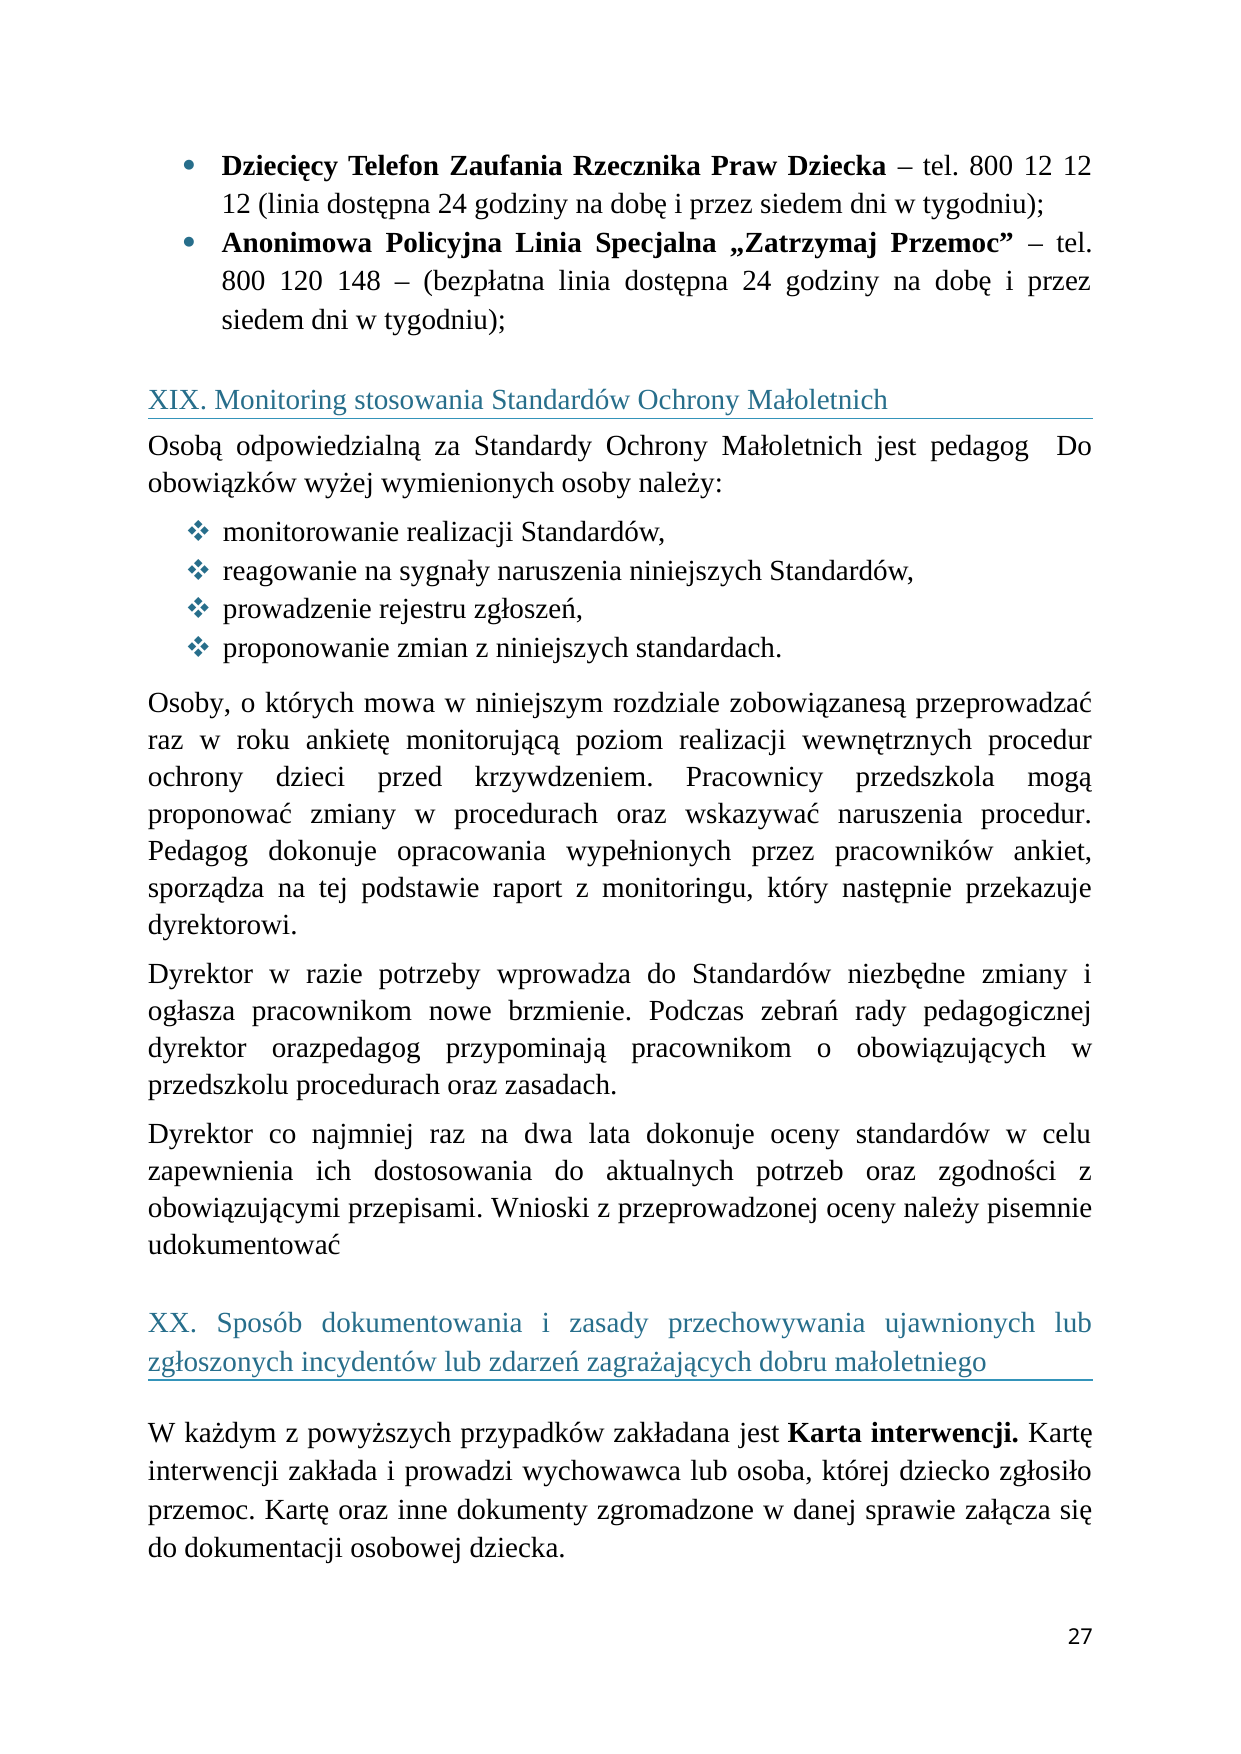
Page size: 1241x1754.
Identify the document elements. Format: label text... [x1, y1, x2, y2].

text Osoby, o których mowa w niniejszym rozdziale zobowiązanesą przeprowadzać raz w roku ankietę monitorującą poziom realizacji wewnętrznych procedur ochrony dzieci przed krzywdzeniem. Pracownicy przedszkola mogą proponować zmiany w procedurach oraz wskazywać naruszenia procedur. Pedagog dokonuje opracowania wypełnionych przez pracowników ankiet, sporządza na tej podstawie raport z monitoringu, który następnie przekazuje dyrektorowi. [148, 686, 1093, 940]
list monitorowanie realizacji Standardów, [185, 514, 1093, 548]
list Anonimowa Policyjna Linia Specjalna „Zatrzymaj Przemoc” – tel. 800 120 148 – (bezpłatna linia dostępna 24 godziny na dobę i przez siedem dni w tygodniu); [184, 225, 1093, 336]
list reagowanie na sygnały naruszenia niniejszych Standardów, [185, 553, 1093, 587]
text Dyrektor w razie potrzeby wprowadza do Standardów niezbędne zmiany i ogłasza pracownikom nowe brzmienie. Podczas zebrań rady pedagogicznej dyrektor orazpedagog przypominają pracownikom o obowiązujących w przedszkolu procedurach oraz zasadach. [148, 956, 1093, 1100]
text W każdym z powyższych przypadków zakładana jest Karta interwencji. Kartę interwencji zakłada i prowadzi wychowawca lub osoba, której dziecko zgłosiło przemoc. Kartę oraz inne dokumenty zgromadzone w danej sprawie załącza się do dokumentacji osobowej dziecka. [148, 1415, 1093, 1564]
subtitle XIX. Monitoring stosowania Standardów Ochrony Małoletnich [148, 382, 1093, 418]
list prowadzenie rejestru zgłoszeń, [185, 592, 1093, 625]
subtitle XX. Sposób dokumentowania i zasady przechowywania ujawnionych lub zgłoszonych incydentów lub zdarzeń zagrażających dobru małoletniego [148, 1305, 1093, 1379]
text Osobą odpowiedzialną za Standardy Ochrony Małoletnich jest pedagog Do obowiązków wyżej wymienionych osoby należy: [148, 428, 1093, 498]
list proponowanie zmian z niniejszych standardach. [185, 630, 1093, 664]
list Dziecięcy Telefon Zaufania Rzecznika Praw Dziecka – tel. 800 12 12 12 (linia dostępna 24 godziny na dobę i przez siedem dni w tygodniu); [184, 148, 1093, 220]
text Dyrektor co najmniej raz na dwa lata dokonuje oceny standardów w celu zapewnienia ich dostosowania do aktualnych potrzeb oraz zgodności z obowiązującymi przepisami. Wnioski z przeprowadzonej oceny należy pisemnie udokumentować [148, 1116, 1093, 1260]
